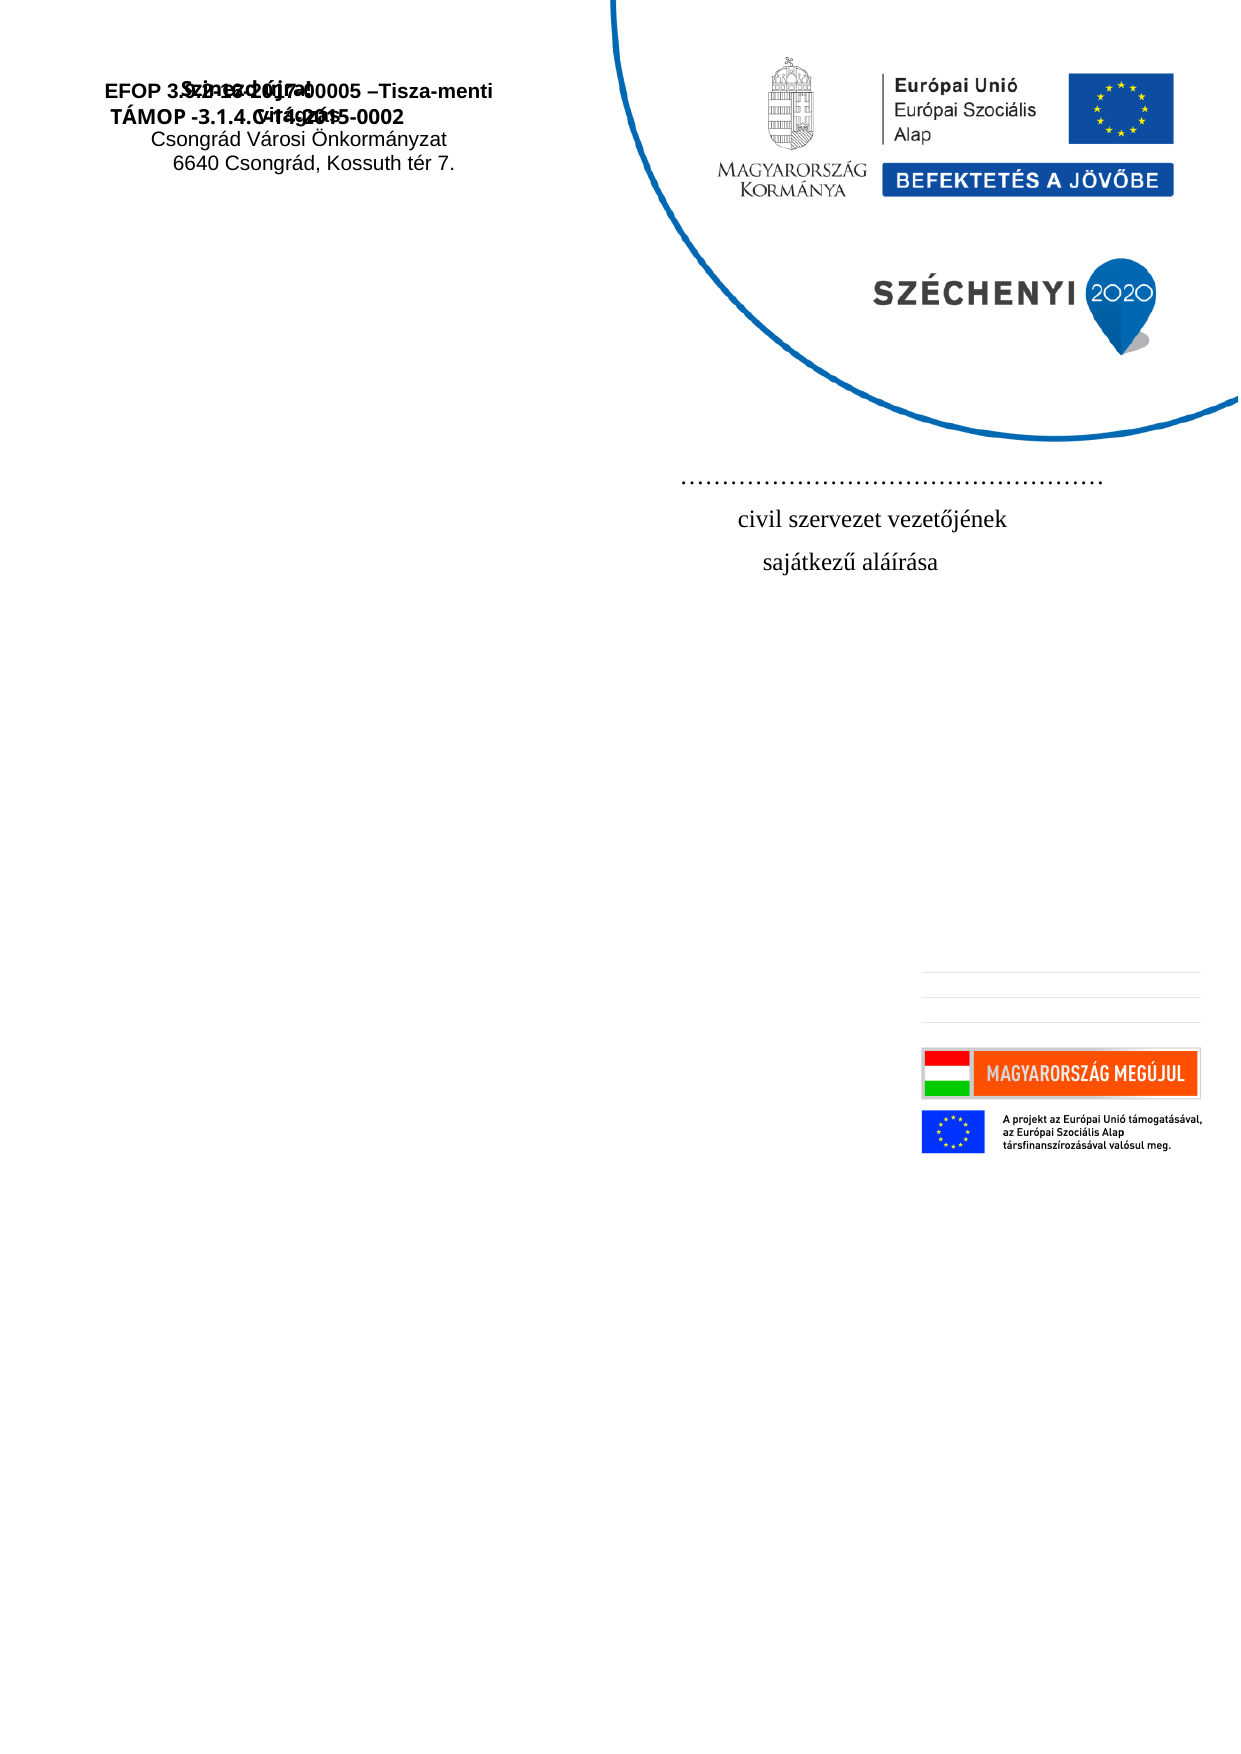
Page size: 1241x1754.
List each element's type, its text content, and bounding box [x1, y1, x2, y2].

picture [885, 948, 1241, 1171]
text …………………………………………… [679, 251, 1122, 490]
text civil szervezet vezetőjének [148, 504, 1122, 533]
text sajátkezű aláírása [679, 547, 1122, 576]
picture [600, 0, 1238, 443]
